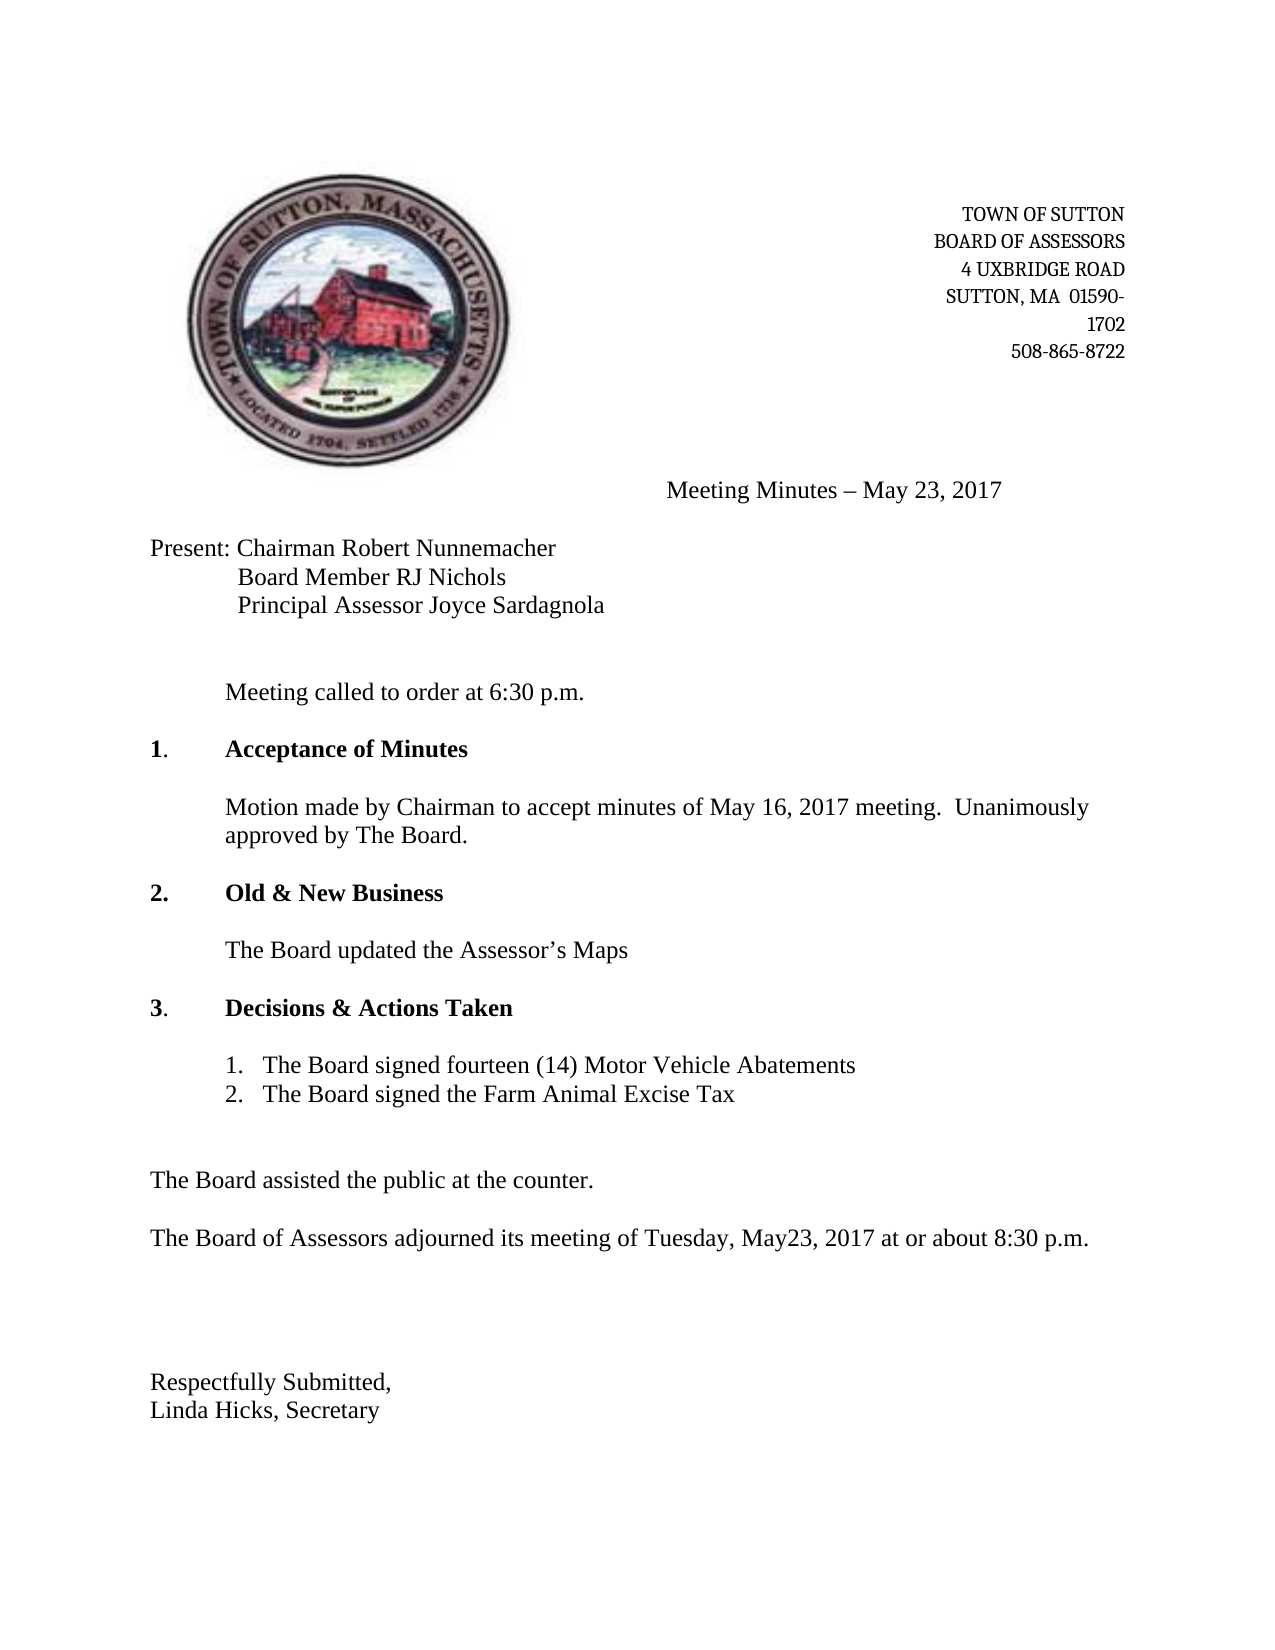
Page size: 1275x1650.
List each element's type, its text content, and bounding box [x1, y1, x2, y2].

text 2. Old & New Business [150, 878, 1125, 907]
picture [169, 160, 525, 486]
list The Board signed the Farm Animal Excise Tax [225, 1079, 1125, 1108]
text The Board of Assessors adjourned its meeting of Tuesday, May23, 2017 at or about 8:30 p.m. [150, 1223, 1125, 1281]
text Meeting Minutes – May 23, 2017 [150, 476, 1125, 504]
text TOWN OF SUTTON [750, 203, 1125, 227]
text Principal Assessor Joyce Sardagnola [150, 591, 1125, 619]
text SUTTON, MA 01590-1702 [525, 285, 1125, 337]
list The Board signed fourteen (14) Motor Vehicle Abatements [225, 1051, 1125, 1079]
text BOARD OF ASSESSORS [525, 230, 1125, 254]
text Linda Hicks, Secretary [150, 1396, 1125, 1424]
text Present: Chairman Robert Nunnemacher [150, 533, 1125, 562]
text Board Member RJ Nichols [150, 562, 1125, 591]
text Motion made by Chairman to accept minutes of May 16, 2017 meeting. Unanimously approved by The Board. [225, 792, 1125, 849]
text 4 UXBRIDGE ROAD [525, 258, 1125, 282]
text The Board assisted the public at the counter. [150, 1166, 1125, 1194]
text Respectfully Submitted, [150, 1367, 1125, 1396]
text 1. Acceptance of Minutes [150, 734, 1125, 763]
text Meeting called to order at 6:30 p.m. [225, 677, 1125, 706]
text 3. Decisions & Actions Taken [150, 993, 1125, 1022]
text 508-865-8722 [525, 340, 1125, 364]
text The Board updated the Assessor’s Maps [225, 936, 1125, 964]
